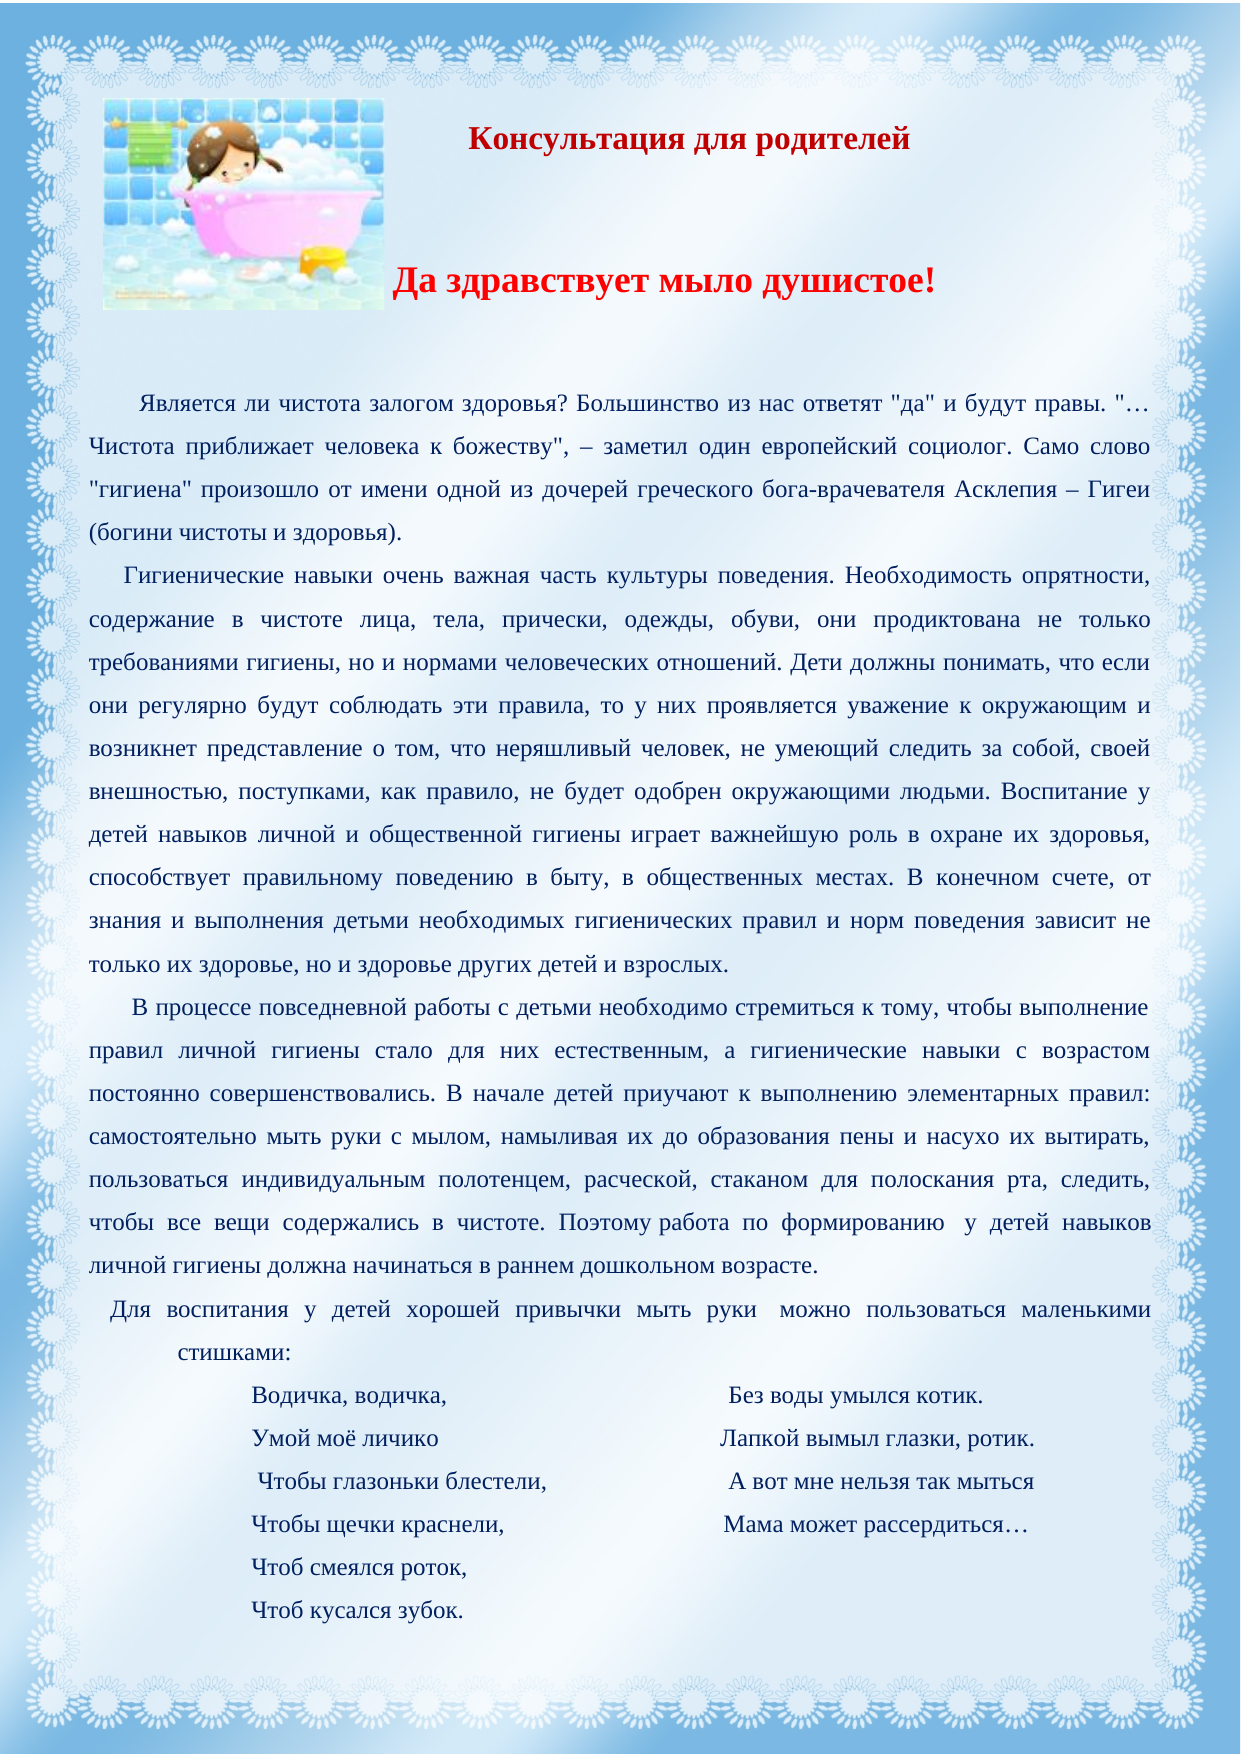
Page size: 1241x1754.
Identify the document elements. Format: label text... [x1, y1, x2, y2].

text Является ли чистота залогом здоровья? Большинство из нас ответят "да" и будут правы. "…Чистота приближает человека к божеству", – заметил один европейский социолог. Само слово "гигиена" произошло от имени одной из дочерей греческого бога-врачевателя Асклепия – Гигеи (богини чистоты и здоровья). [88, 388, 1152, 546]
text Да здравствует мыло душистое! [177, 258, 1152, 301]
picture [0, 3, 1241, 1754]
text Водичка, водичка, Без воды умылся котик. [177, 1380, 1152, 1409]
text Консультация для родителей [177, 118, 1152, 156]
text Чтоб смеялся роток, [177, 1552, 1152, 1581]
text Чтобы глазоньки блестели, А вот мне нельзя так мыться [177, 1466, 1152, 1495]
text Чтобы щечки краснели, Мама может рассердиться… [177, 1509, 1152, 1538]
text Гигиенические навыки очень важная часть культуры поведения. Необходимость опрятности, содержание в чистоте лица, тела, прически, одежды, обуви, они продиктована не только требованиями гигиены, но и нормами человеческих отношений. Дети должны понимать, что если они регулярно будут соблюдать эти правила, то у них проявляется уважение к окружающим и возникнет представление о том, что неряшливый человек, не умеющий следить за собой, своей внешностью, поступками, как правило, не будет одобрен окружающими людьми. Воспитание у детей навыков личной и общественной гигиены играет важнейшую роль в охране их здоровья, способствует правильному поведению в быту, в общественных местах. В конечном счете, от знания и выполнения детьми необходимых гигиенических правил и норм поведения зависит не только их здоровье, но и здоровье других детей и взрослых. [88, 561, 1152, 977]
text В процессе повседневной работы с детьми необходимо стремиться к тому, чтобы выполнение правил личной гигиены стало для них естественным, а гигиенические навыки с возрастом постоянно совершенствовались. В начале детей приучают к выполнению элементарных правил: самостоятельно мыть руки с мылом, намыливая их до образования пены и насухо их вытирать, пользоваться индивидуальным полотенцем, расческой, стаканом для полоскания рта, следить, чтобы все вещи содержались в чистоте. Поэтому работа по формированию у детей навыков личной гигиены должна начинаться в раннем дошкольном возрасте. [29, 992, 1152, 1279]
text Чтоб кусался зубок. [177, 1596, 1152, 1624]
text Умой моё личико Лапкой вымыл глазки, ротик. [177, 1423, 1152, 1452]
text Для воспитания у детей хорошей привычки мыть руки можно пользоваться маленькими стишками: [88, 1294, 1152, 1366]
